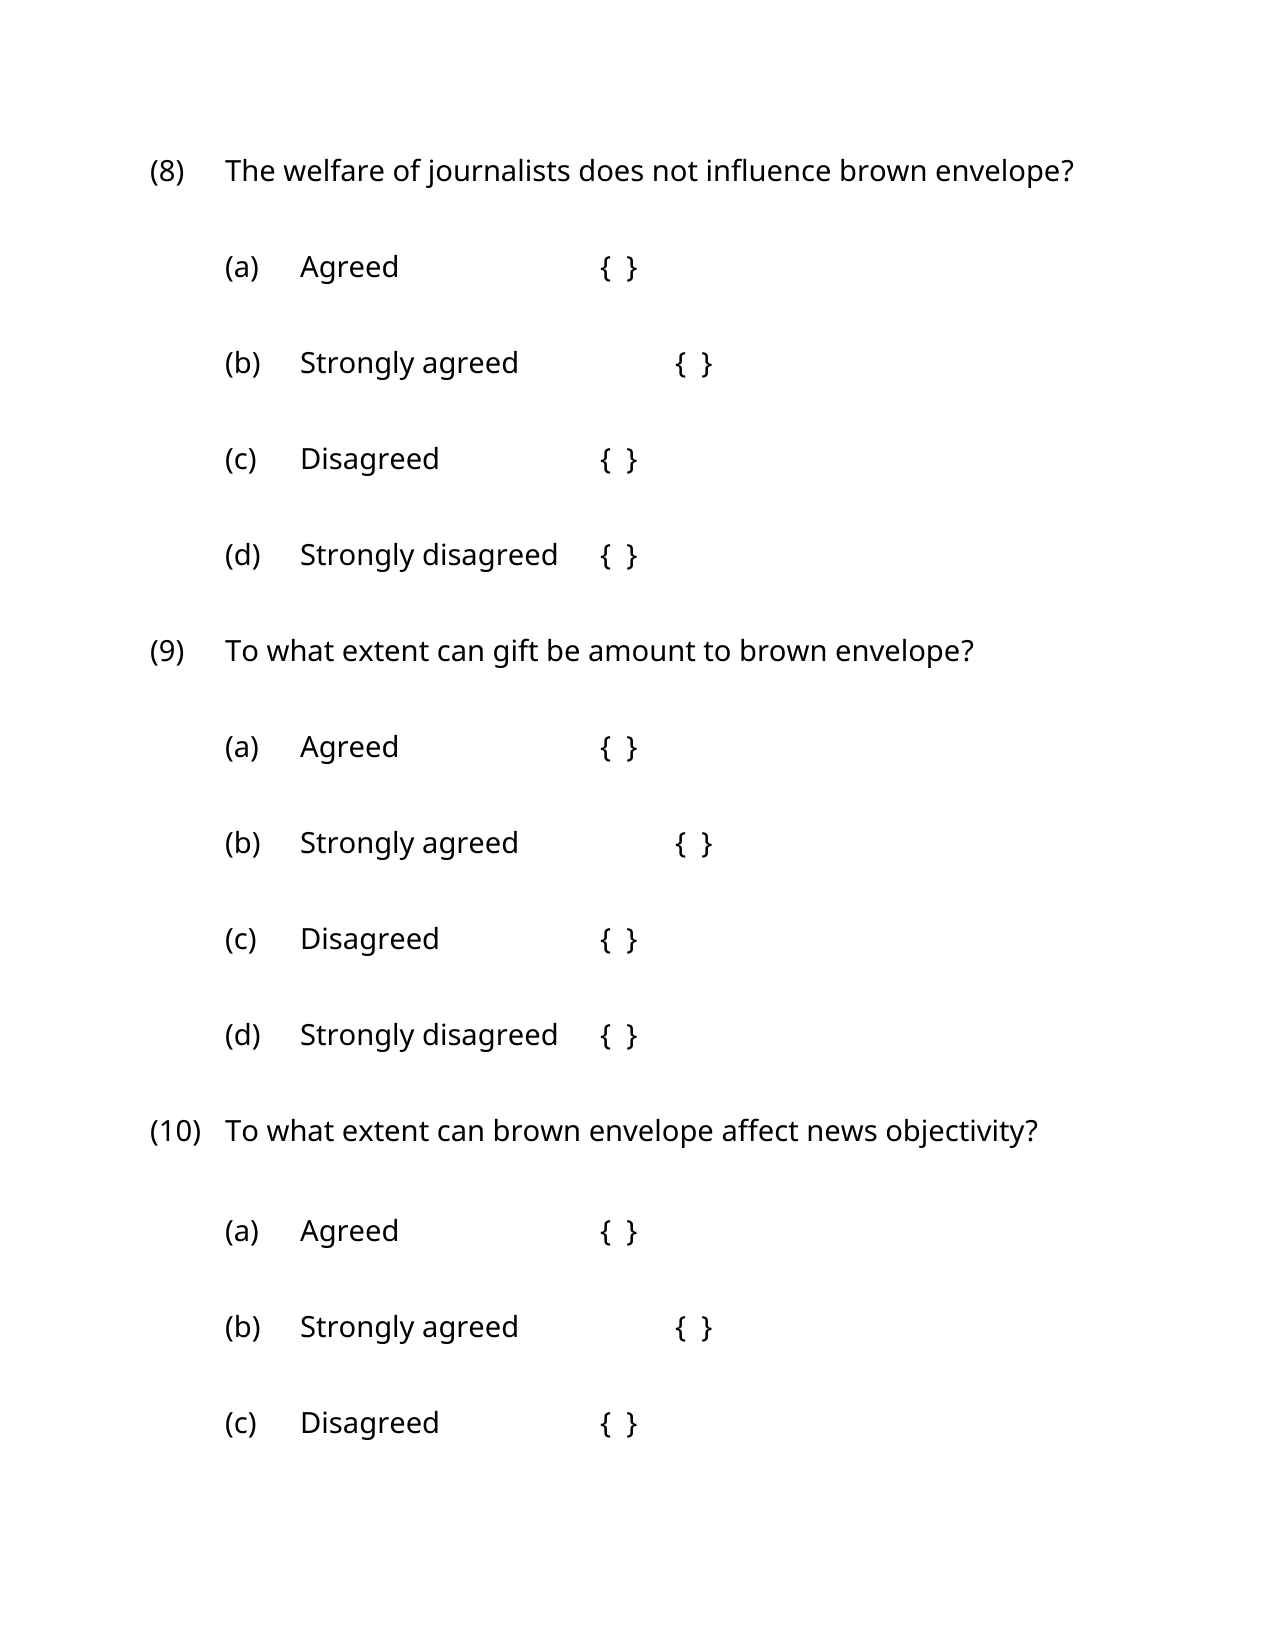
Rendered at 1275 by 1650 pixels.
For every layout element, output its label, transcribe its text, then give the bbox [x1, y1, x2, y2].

list Strongly agreed { } [225, 1307, 1125, 1346]
list Disagreed { } [225, 438, 1125, 478]
list Strongly agreed { } [225, 342, 1125, 382]
list Agreed { } [225, 246, 1125, 286]
list To what extent can brown envelope affect news objectivity? [150, 1110, 1125, 1150]
list To what extent can gift be amount to brown envelope? [150, 630, 1125, 670]
list The welfare of journalists does not influence brown envelope? [150, 150, 1125, 190]
list Disagreed { } [225, 918, 1125, 958]
list Strongly agreed { } [225, 822, 1125, 862]
list Strongly disagreed { } [225, 1014, 1125, 1054]
list Strongly disagreed { } [225, 534, 1125, 574]
list Agreed { } [225, 726, 1125, 766]
list Disagreed { } [225, 1403, 1125, 1442]
list Agreed { } [225, 1211, 1125, 1250]
